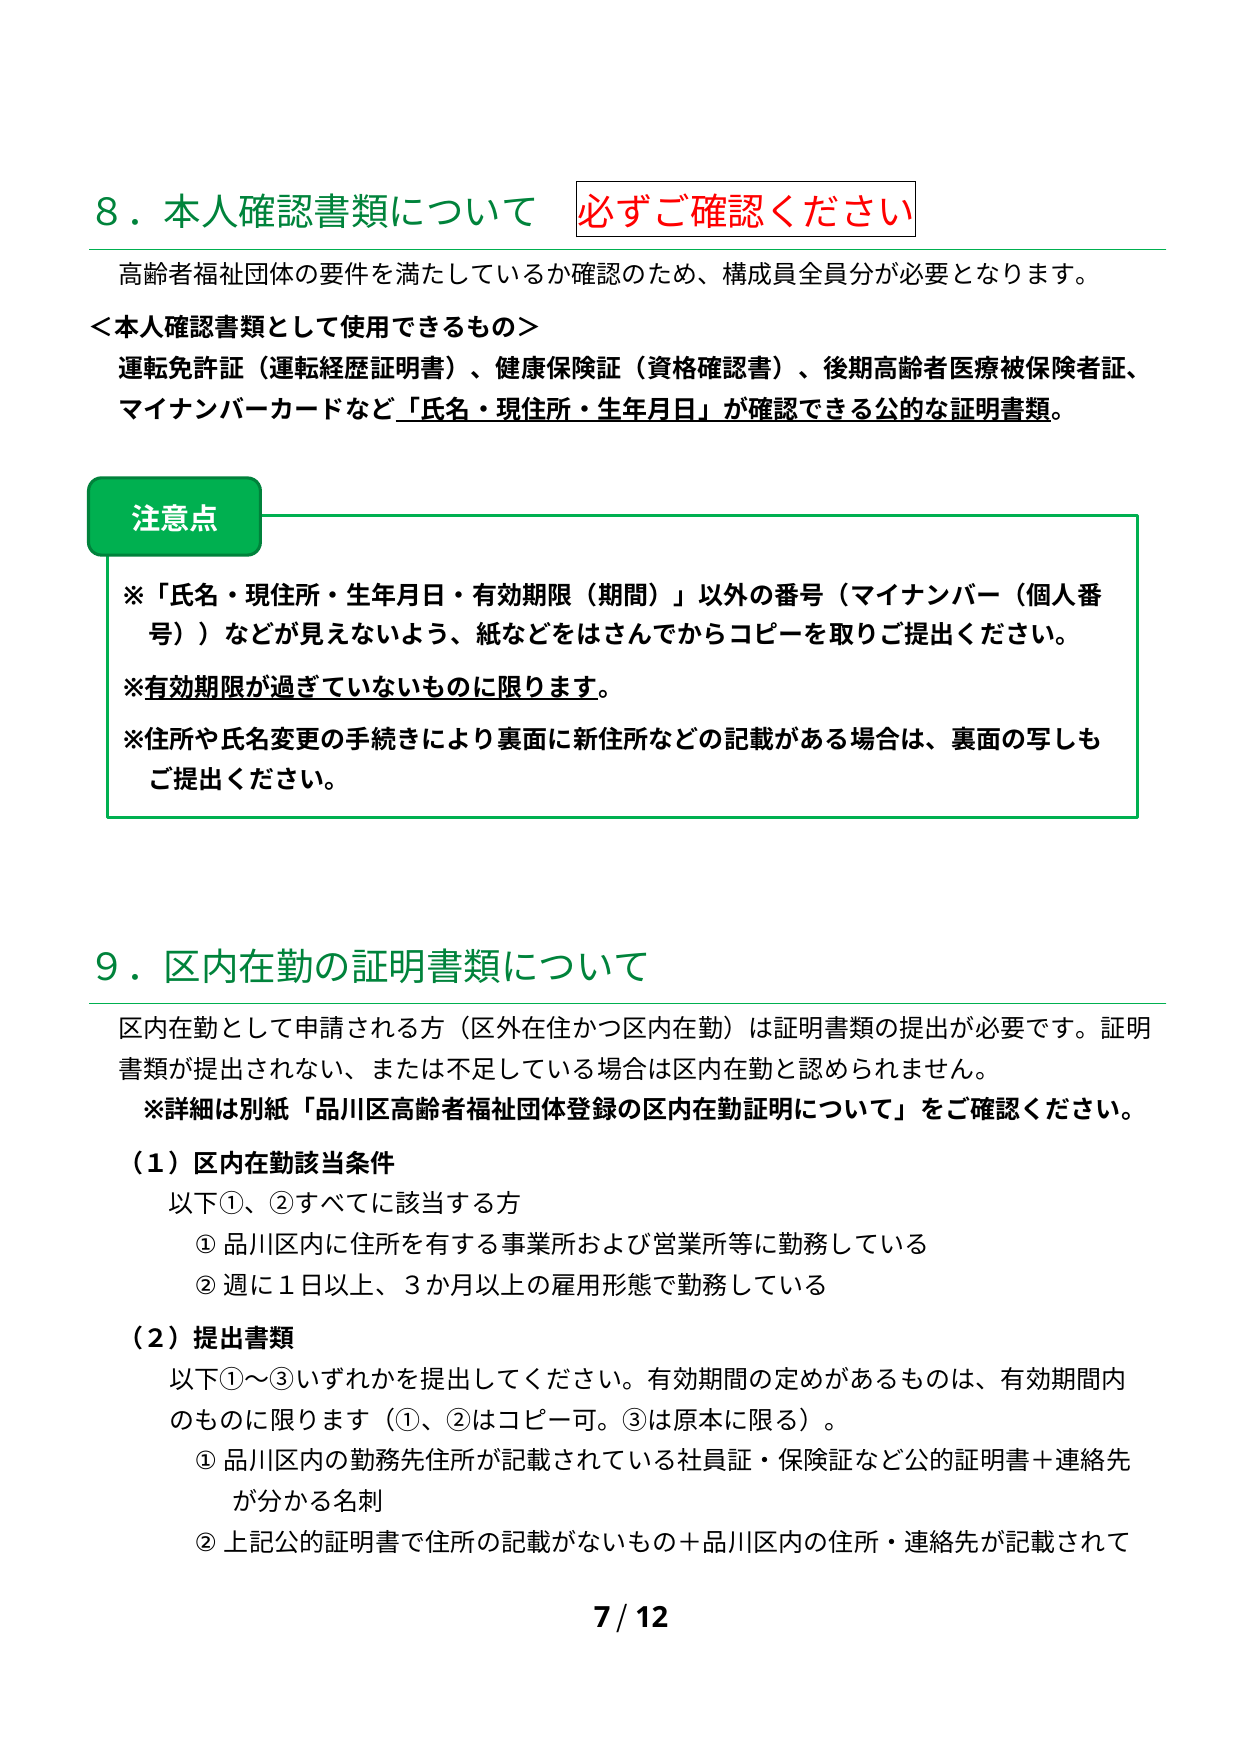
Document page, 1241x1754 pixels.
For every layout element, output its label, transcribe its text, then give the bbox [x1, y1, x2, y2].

text 高齢者福祉団体の要件を満たしているか確認のため、構成員全員分が必要となります。 [118, 254, 1166, 291]
text ① 品川区内の勤務先住所が記載されている社員証・保険証など公的証明書＋連絡先 [118, 1440, 1166, 1478]
text のものに限ります（①、②はコピー可。③は原本に限る）。 [118, 1400, 1166, 1437]
subtitle ８．本人確認書類について 必ずご確認ください [89, 172, 1166, 249]
text ② 上記公的証明書で住所の記載がないもの＋品川区内の住所・連絡先が記載されて [118, 1522, 1166, 1559]
text ① 品川区内に住所を有する事業所および営業所等に勤務している [118, 1224, 1166, 1261]
text （２）提出書類 [118, 1318, 1166, 1355]
text 区内在勤として申請される方（区外在住かつ区内在勤）は証明書類の提出が必要です。証明書類が提出されない、または不足している場合は区内在勤と認められません。 [118, 1008, 1166, 1086]
text ② 週に１日以上、３か月以上の雇用形態で勤務している [118, 1265, 1166, 1302]
text ＜本人確認書類として使用できるもの＞ [89, 307, 1166, 344]
text ※詳細は別紙「品川区高齢者福祉団体登録の区内在勤証明について」をご確認ください。 [118, 1089, 1166, 1127]
text が分かる名刺 [118, 1481, 1166, 1518]
text 運転免許証（運転経歴証明書）、健康保険証（資格確認書）、後期高齢者医療被保険者証、マイナンバーカードなど「氏名・現住所・生年月日」が確認できる公的な証明書類。 [118, 348, 1166, 426]
text 以下①、②すべてに該当する方 [118, 1183, 1166, 1221]
text 以下①～③いずれかを提出してください。有効期間の定めがあるものは、有効期間内 [118, 1359, 1166, 1396]
subtitle ９．区内在勤の証明書類について [89, 926, 1166, 1003]
text （１）区内在勤該当条件 [118, 1143, 1166, 1180]
